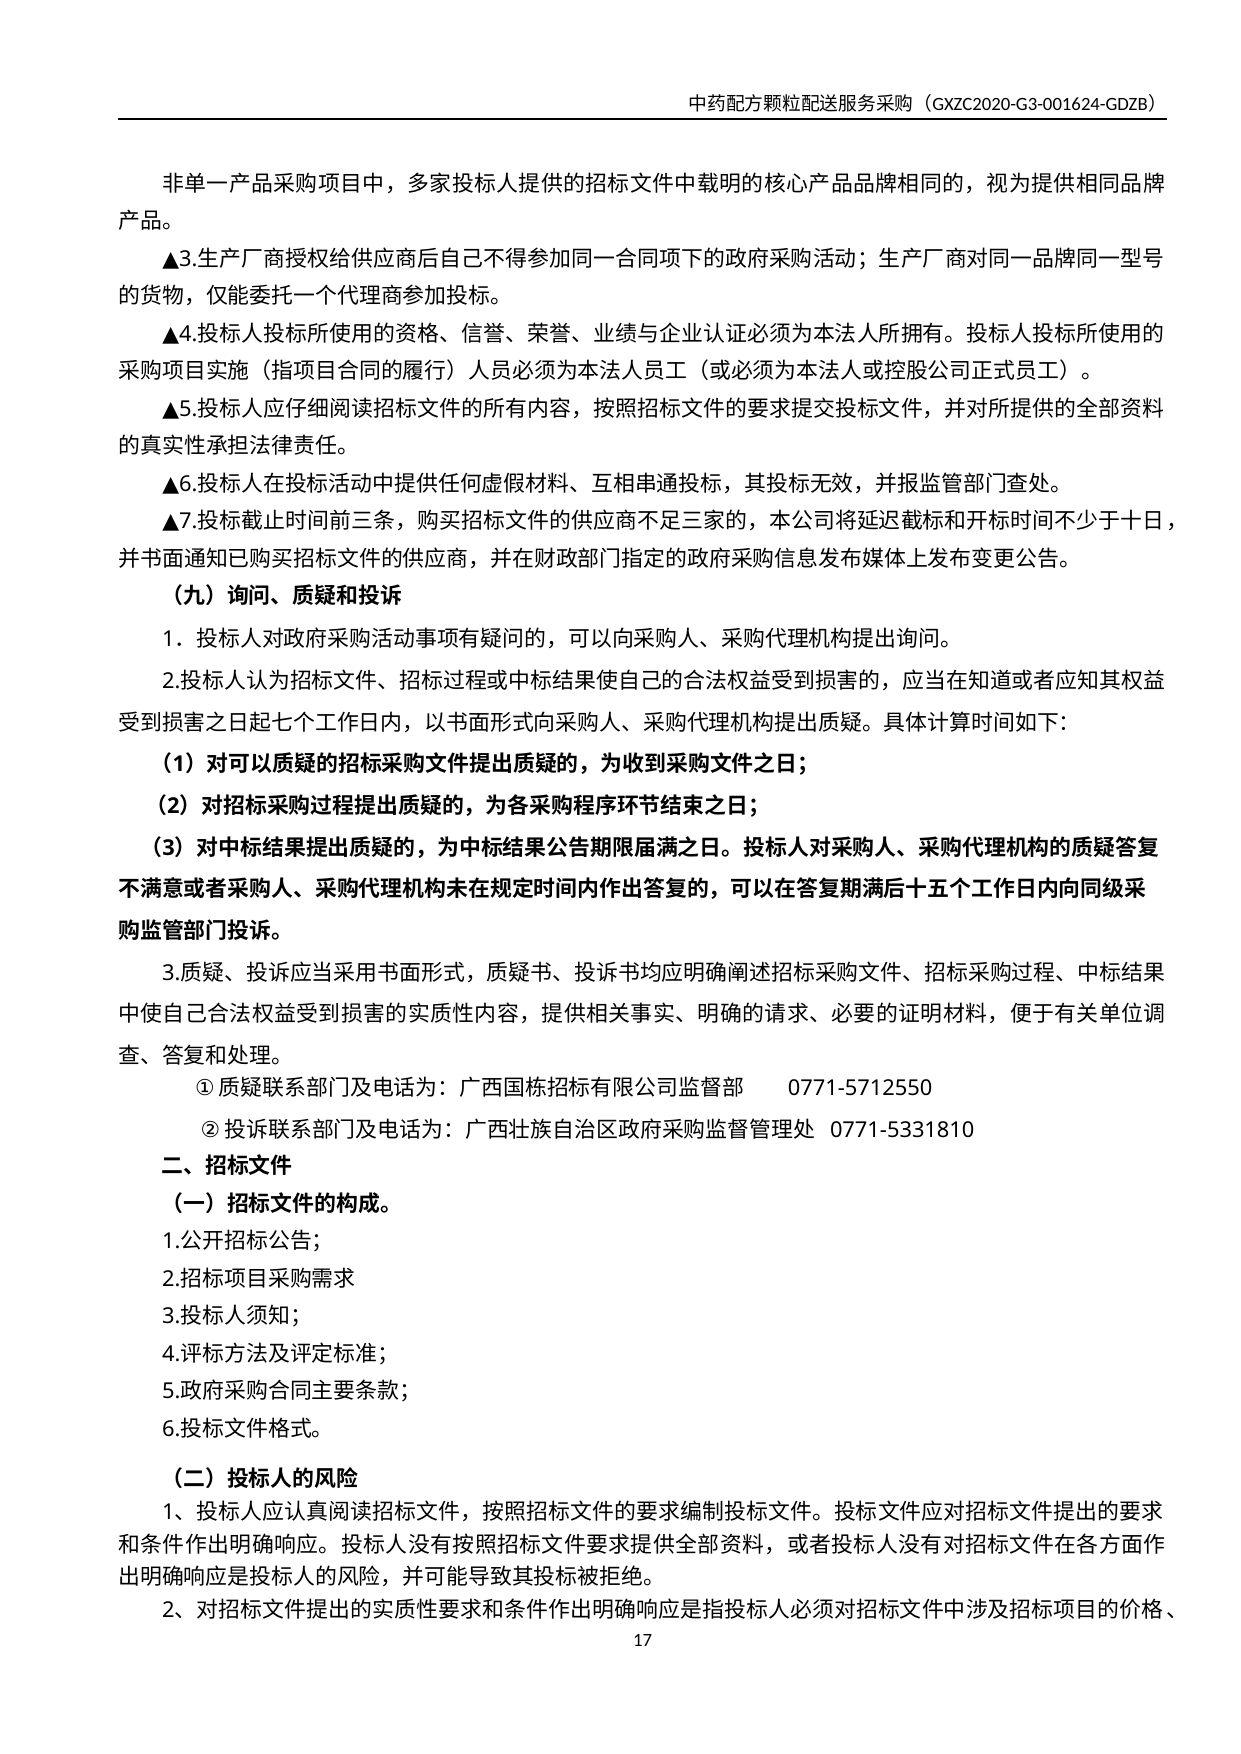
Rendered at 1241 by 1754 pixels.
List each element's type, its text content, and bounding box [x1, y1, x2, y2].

text （3）对中标结果提出质疑的，为中标结果公告期限届满之日。投标人对采购人、采购代理机构的质疑答复不满意或者采购人、采购代理机构未在规定时间内作出答复的，可以在答复期满后十五个工作日内向同级采购监管部门投诉。 [118, 820, 1167, 945]
text ▲7.投标截止时间前三条，购买招标文件的供应商不足三家的，本公司将延迟截标和开标时间不少于十日，并书面通知已购买招标文件的供应商，并在财政部门指定的政府采购信息发布媒体上发布变更公告。 [118, 499, 1167, 574]
text ▲6.投标人在投标活动中提供任何虚假材料、互相串通投标，其投标无效，并报监管部门查处。 [118, 461, 1167, 499]
text 4.评标方法及评定标准； [118, 1331, 1167, 1369]
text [118, 1591, 1167, 1624]
text （二）投标人的风险 [118, 1456, 1167, 1494]
text （九）询问、质疑和投诉 [118, 574, 1167, 611]
text 6.投标文件格式。 [118, 1406, 1167, 1444]
text ①质疑联系部门及电话为：广西国栋招标有限公司监督部 0771-5712550 [118, 1070, 1167, 1102]
text 2.招标项目采购需求 [118, 1256, 1167, 1294]
text 5.政府采购合同主要条款； [118, 1369, 1167, 1406]
text ②投诉联系部门及电话为：广西壮族自治区政府采购监督管理处 0771-5331810 [118, 1102, 1167, 1144]
text 二、招标文件 [118, 1144, 1167, 1181]
text （1）对可以质疑的招标采购文件提出质疑的，为收到采购文件之日； [118, 736, 1167, 778]
text 非单一产品采购项目中，多家投标人提供的招标文件中载明的核心产品品牌相同的，视为提供相同品牌产品。 [118, 161, 1167, 236]
text 3.质疑、投诉应当采用书面形式，质疑书、投诉书均应明确阐述招标采购文件、招标采购过程、中标结果中使自己合法权益受到损害的实质性内容，提供相关事实、明确的请求、必要的证明材料，便于有关单位调查、答复和处理。 [118, 945, 1167, 1070]
text 3.投标人须知； [118, 1294, 1167, 1331]
text ▲5.投标人应仔细阅读招标文件的所有内容，按照招标文件的要求提交投标文件，并对所提供的全部资料的真实性承担法律责任。 [118, 386, 1167, 461]
text （一）招标文件的构成。 [118, 1181, 1167, 1219]
text 1．投标人对政府采购活动事项有疑问的，可以向采购人、采购代理机构提出询问。 [118, 611, 1167, 653]
text 2.投标人认为招标文件、招标过程或中标结果使自己的合法权益受到损害的，应当在知道或者应知其权益受到损害之日起七个工作日内，以书面形式向采购人、采购代理机构提出质疑。具体计算时间如下： [118, 653, 1167, 736]
text ▲4.投标人投标所使用的资格、信誉、荣誉、业绩与企业认证必须为本法人所拥有。投标人投标所使用的采购项目实施（指项目合同的履行）人员必须为本法人员工（或必须为本法人或控股公司正式员工）。 [118, 311, 1167, 386]
text ▲3.生产厂商授权给供应商后自己不得参加同一合同项下的政府采购活动；生产厂商对同一品牌同一型号的货物，仅能委托一个代理商参加投标。 [118, 236, 1167, 311]
text 1、投标人应认真阅读招标文件，按照招标文件的要求编制投标文件。投标文件应对招标文件提出的要求和条件作出明确响应。投标人没有按照招标文件要求提供全部资料，或者投标人没有对招标文件在各方面作出明确响应是投标人的风险，并可能导致其投标被拒绝。 [118, 1494, 1167, 1591]
text （2）对招标采购过程提出质疑的，为各采购程序环节结束之日； [118, 778, 1167, 820]
text 1.公开招标公告； [118, 1219, 1167, 1256]
